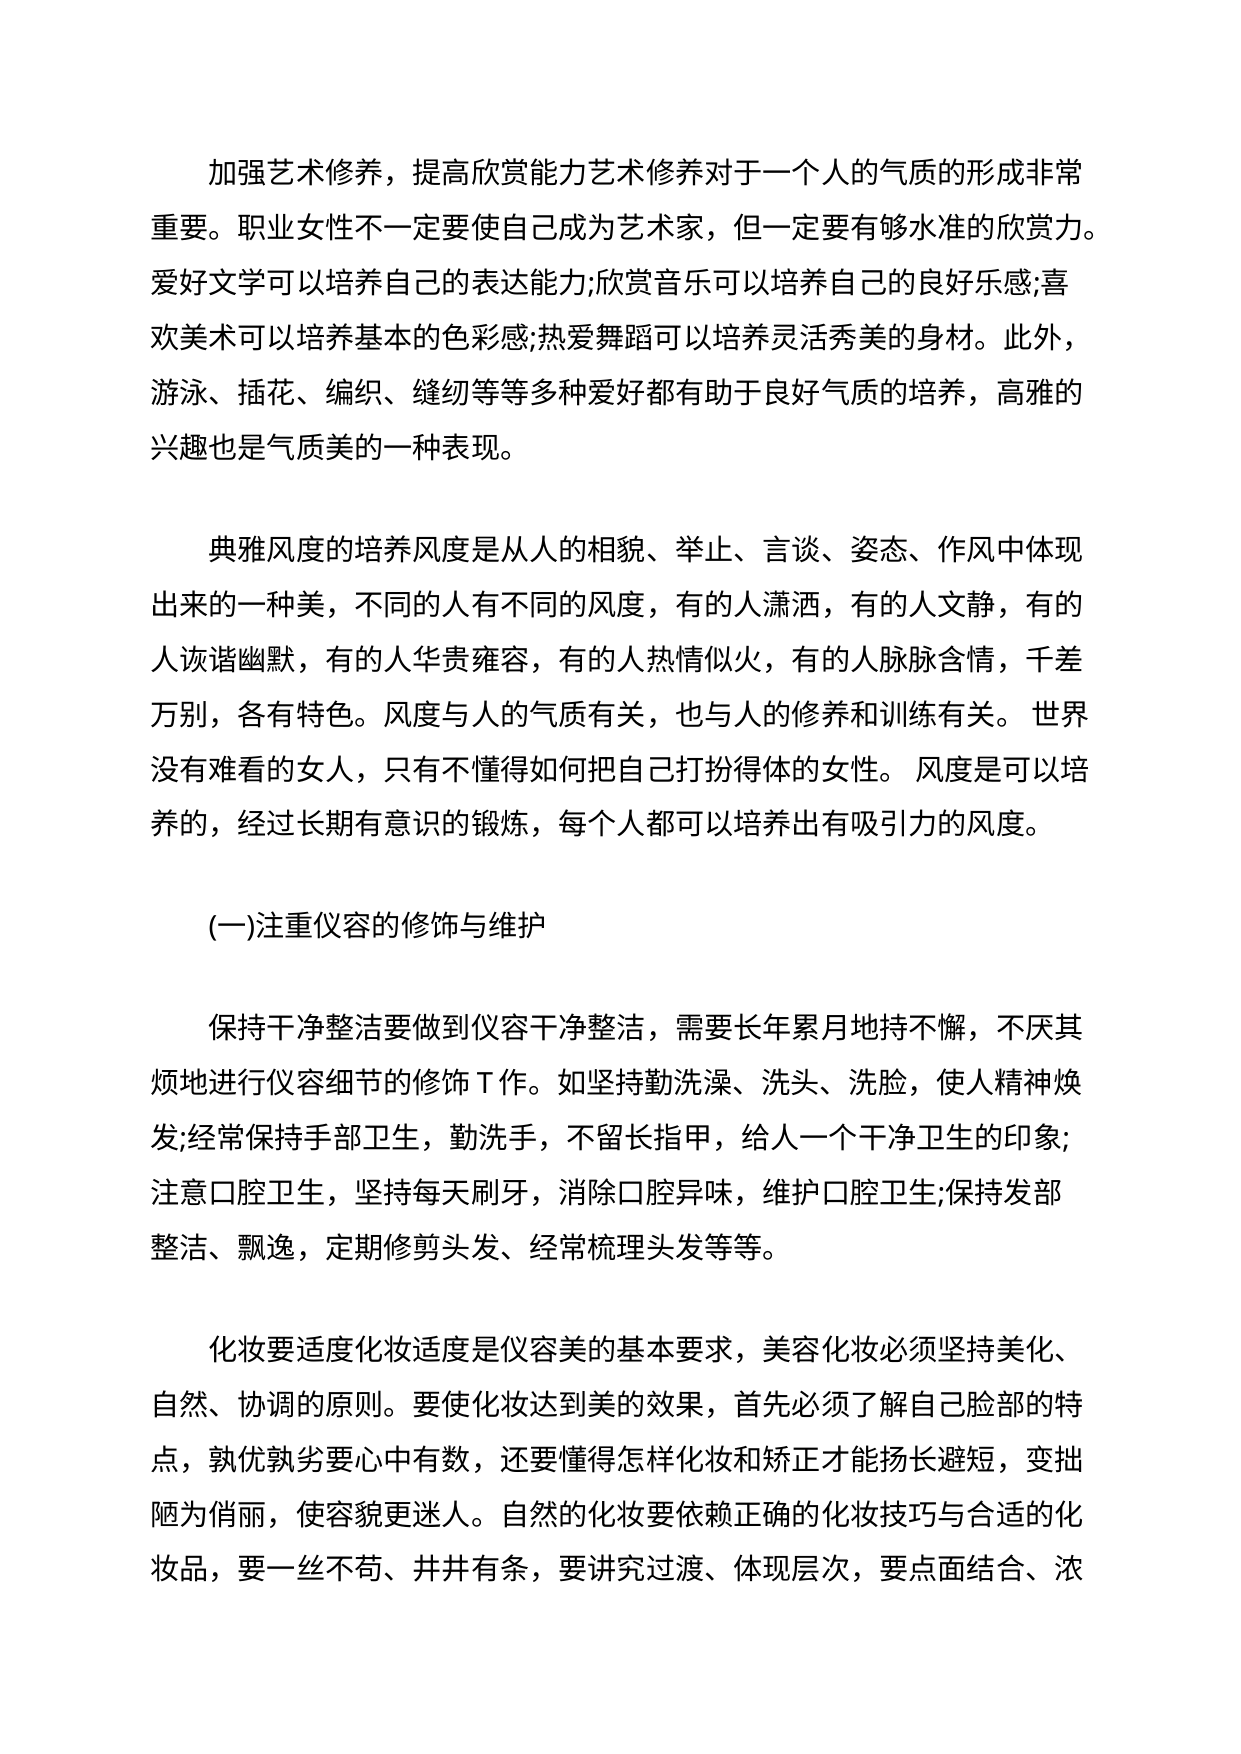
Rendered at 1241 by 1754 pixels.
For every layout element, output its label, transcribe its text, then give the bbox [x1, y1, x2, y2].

text 保持干净整洁要做到仪容干净整洁，需要长年累月地持不懈，不厌其烦地进行仪容细节的修饰T作。如坚持勤洗澡、洗头、洗脸，使人精神焕发;经常保持手部卫生，勤洗手，不留长指甲，给人一个干净卫生的印象;注意口腔卫生，坚持每天刷牙，消除口腔异味，维护口腔卫生;保持发部整洁、飘逸，定期修剪头发、经常梳理头发等等。 [150, 1005, 1090, 1267]
text 典雅风度的培养风度是从人的相貌、举止、言谈、姿态、作风中体现出来的一种美，不同的人有不同的风度，有的人潇洒，有的人文静，有的人诙谐幽默，有的人华贵雍容，有的人热情似火，有的人脉脉含情，千差万别，各有特色。风度与人的气质有关，也与人的修养和训练有关。 世界没有难看的女人，只有不懂得如何把自己打扮得体的女性。 风度是可以培养的，经过长期有意识的锻炼，每个人都可以培养出有吸引力的风度。 [150, 526, 1090, 843]
text 加强艺术修养，提高欣赏能力艺术修养对于一个人的气质的形成非常重要。职业女性不一定要使自己成为艺术家，但一定要有够水准的欣赏力。爱好文学可以培养自己的表达能力;欣赏音乐可以培养自己的良好乐感;喜欢美术可以培养基本的色彩感;热爱舞蹈可以培养灵活秀美的身材。此外，游泳、插花、编织、缝纫等等多种爱好都有助于良好气质的培养，高雅的兴趣也是气质美的一种表现。 [150, 150, 1090, 467]
text (一)注重仪容的修饰与维护 [150, 903, 1090, 945]
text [150, 1326, 1090, 1588]
